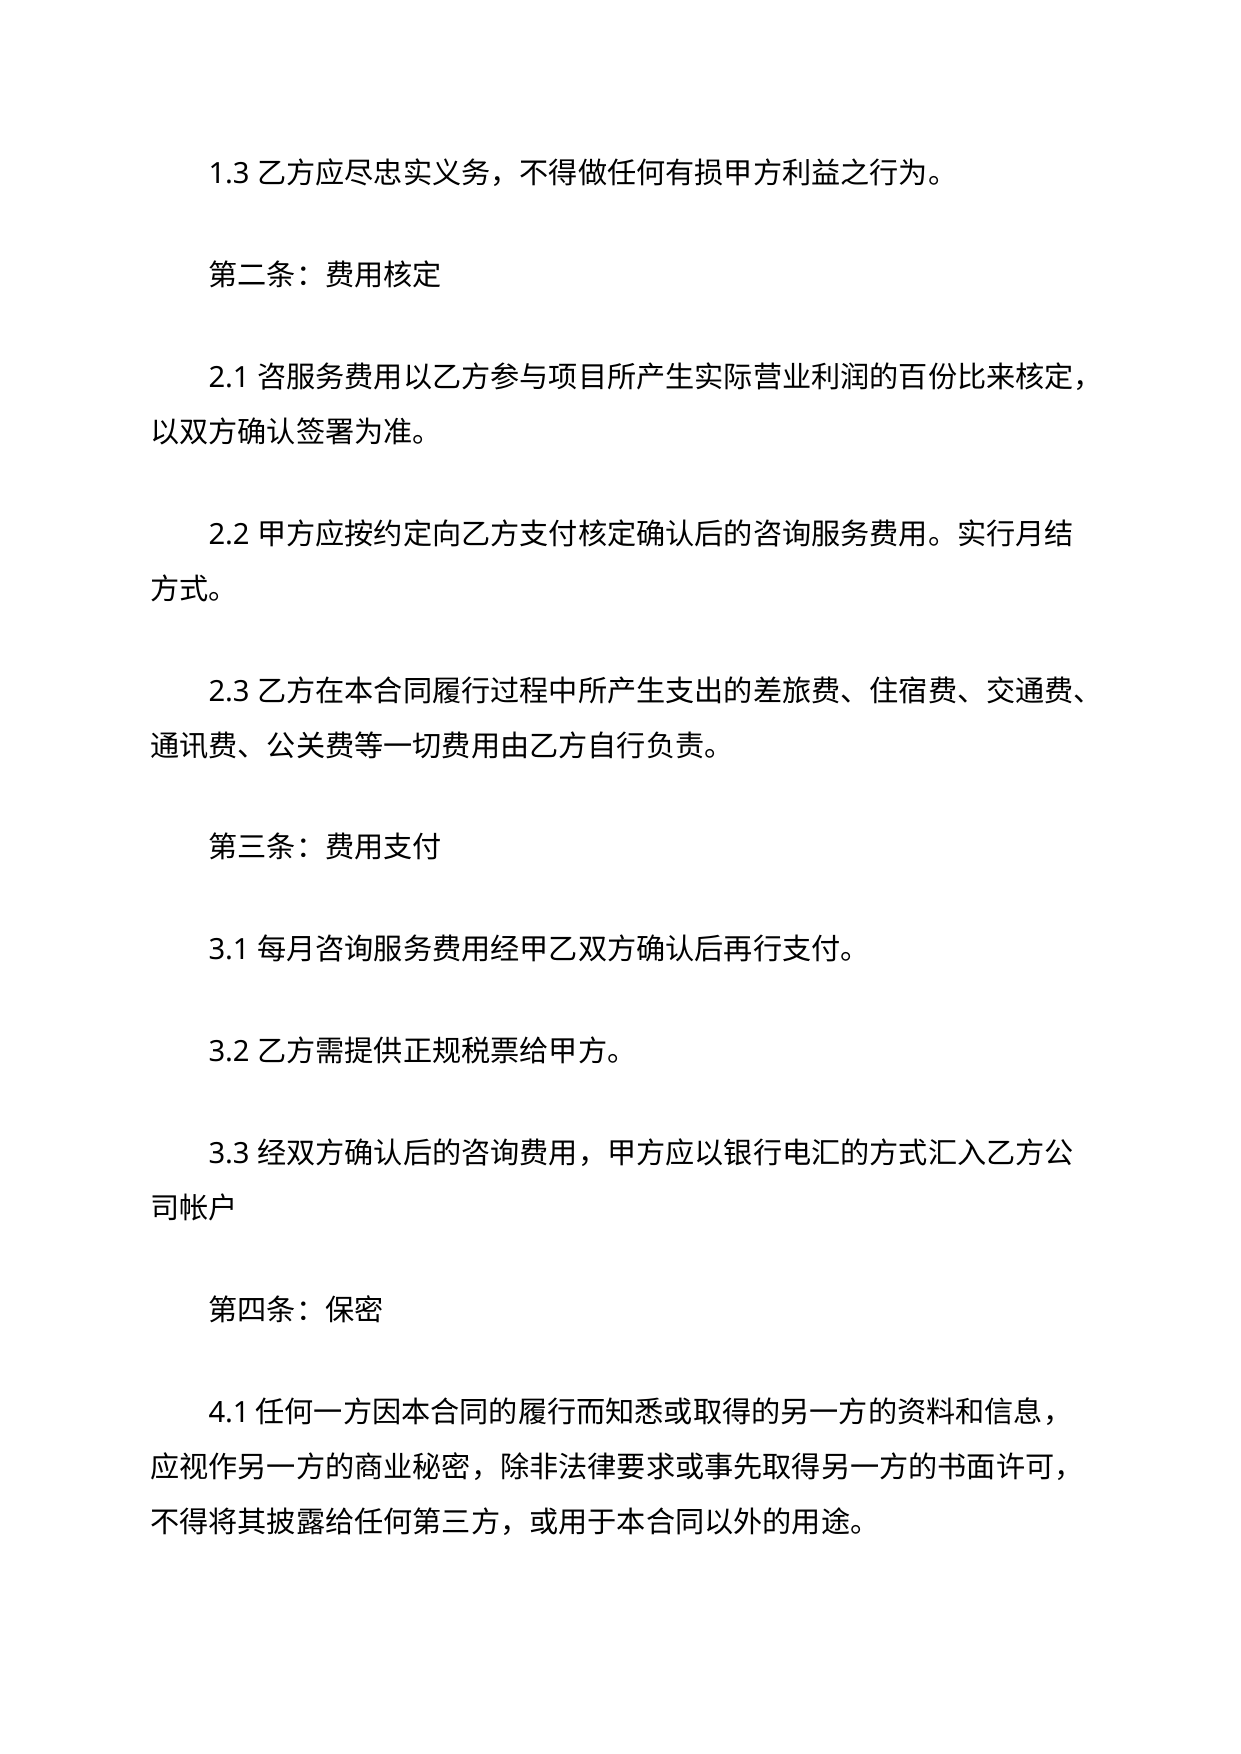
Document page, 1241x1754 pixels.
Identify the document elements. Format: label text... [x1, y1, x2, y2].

text 1.3 乙方应尽忠实义务，不得做任何有损甲方利益之行为。 [150, 150, 1090, 192]
text 2.3 乙方在本合同履行过程中所产生支出的差旅费、住宿费、交通费、通讯费、公关费等一切费用由乙方自行负责。 [150, 667, 1090, 764]
text 第二条：费用核定 [150, 252, 1090, 294]
text 第三条：费用支付 [150, 824, 1090, 866]
text 3.3 经双方确认后的咨询费用，甲方应以银行电汇的方式汇入乙方公司帐户 [150, 1130, 1090, 1227]
text 2.1 咨服务费用以乙方参与项目所产生实际营业利润的百份比来核定，以双方确认签署为准。 [150, 354, 1090, 451]
text 3.1 每月咨询服务费用经甲乙双方确认后再行支付。 [150, 926, 1090, 968]
text 3.2 乙方需提供正规税票给甲方。 [150, 1028, 1090, 1070]
text 2.2 甲方应按约定向乙方支付核定确认后的咨询服务费用。实行月结方式。 [150, 511, 1090, 608]
text 第四条：保密 [150, 1287, 1090, 1329]
text 4.1任何一方因本合同的履行而知悉或取得的另一方的资料和信息，应视作另一方的商业秘密，除非法律要求或事先取得另一方的书面许可，不得将其披露给任何第三方，或用于本合同以外的用途。 [150, 1388, 1090, 1541]
